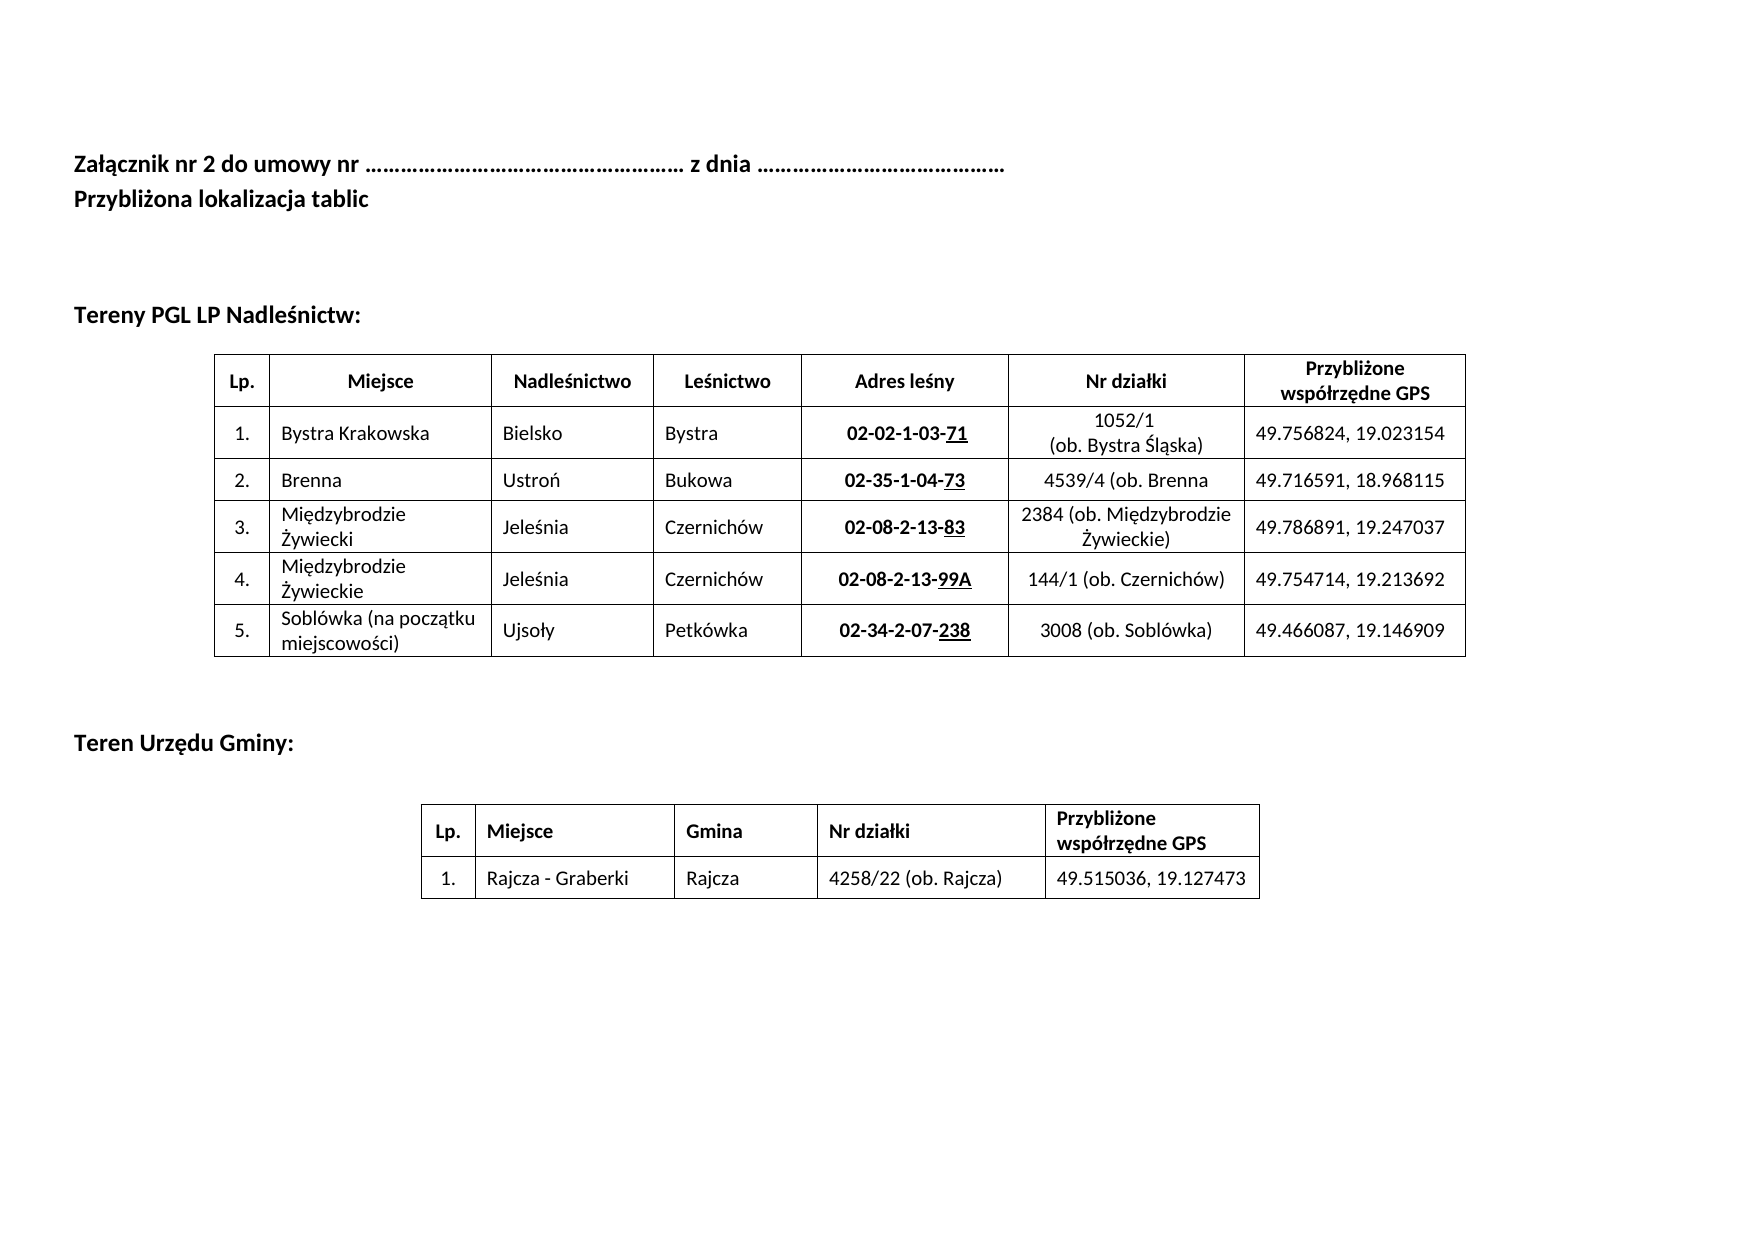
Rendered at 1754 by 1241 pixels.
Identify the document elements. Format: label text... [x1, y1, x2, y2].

text Załącznik nr 2 do umowy nr ……………………………………………… z dnia …………………………………… [74, 148, 1606, 178]
table_cell 5. [215, 605, 269, 656]
table_cell Ustroń [492, 459, 653, 500]
table_cell 4. [215, 553, 269, 604]
table_header Lp. [422, 805, 475, 856]
text Tereny PGL LP Nadleśnictw: [74, 299, 1606, 330]
table_header Przybliżone współrzędne GPS [1245, 355, 1465, 406]
table_cell 49.754714, 19.213692 [1245, 553, 1465, 604]
table_cell 1. [215, 407, 269, 458]
table_cell 144/1 (ob. Czernichów) [1009, 553, 1244, 604]
table_cell Bystra [654, 407, 801, 458]
table_cell 2384 (ob. Międzybrodzie Żywieckie) [1009, 501, 1244, 552]
table_cell 49.716591, 18.968115 [1245, 459, 1465, 500]
table_cell 49.515036, 19.127473 [1046, 857, 1259, 898]
table_cell 1. [422, 857, 475, 898]
table_cell 02-34-2-07-238 [802, 605, 1008, 656]
table_cell Rajcza - Graberki [476, 857, 674, 898]
table_cell Bukowa [654, 459, 801, 500]
table_cell Brenna [270, 459, 491, 500]
table_cell Soblówka (na początku miejscowości) [270, 605, 491, 656]
text Przybliżona lokalizacja tablic [74, 183, 1606, 213]
table_cell Międzybrodzie Żywiecki [270, 501, 491, 552]
table_cell 4539/4 (ob. Brenna [1009, 459, 1244, 500]
table_cell 1052/1 (ob. Bystra Śląska) [1009, 407, 1244, 458]
table_header Miejsce [476, 805, 674, 856]
table_cell Ujsoły [492, 605, 653, 656]
table_header Adres leśny [802, 355, 1008, 406]
table_header Przybliżone współrzędne GPS [1046, 805, 1259, 856]
text Teren Urzędu Gminy: [74, 727, 1606, 757]
table_cell 49.466087, 19.146909 [1245, 605, 1465, 656]
table_header Leśnictwo [654, 355, 801, 406]
table_header Nr działki [1009, 355, 1244, 406]
table_header Gmina [675, 805, 817, 856]
table_cell Czernichów [654, 501, 801, 552]
table_cell 02-08-2-13-83 [802, 501, 1008, 552]
table_cell 02-02-1-03-71 [802, 407, 1008, 458]
table_cell Jeleśnia [492, 501, 653, 552]
table_cell 2. [215, 459, 269, 500]
table_cell Jeleśnia [492, 553, 653, 604]
table_header Lp. [215, 355, 269, 406]
table_cell Czernichów [654, 553, 801, 604]
table_cell 02-35-1-04-73 [802, 459, 1008, 500]
table_header Miejsce [270, 355, 491, 406]
table_cell 4258/22 (ob. Rajcza) [818, 857, 1045, 898]
table_cell 02-08-2-13-99A [802, 553, 1008, 604]
table_cell Bielsko [492, 407, 653, 458]
table_cell 49.786891, 19.247037 [1245, 501, 1465, 552]
table_header Nadleśnictwo [492, 355, 653, 406]
table_cell Petkówka [654, 605, 801, 656]
table_header Nr działki [818, 805, 1045, 856]
table_cell 3. [215, 501, 269, 552]
table_cell Międzybrodzie Żywieckie [270, 553, 491, 604]
table_cell 3008 (ob. Soblówka) [1009, 605, 1244, 656]
table_cell Bystra Krakowska [270, 407, 491, 458]
table_cell 49.756824, 19.023154 [1245, 407, 1465, 458]
table_cell Rajcza [675, 857, 817, 898]
